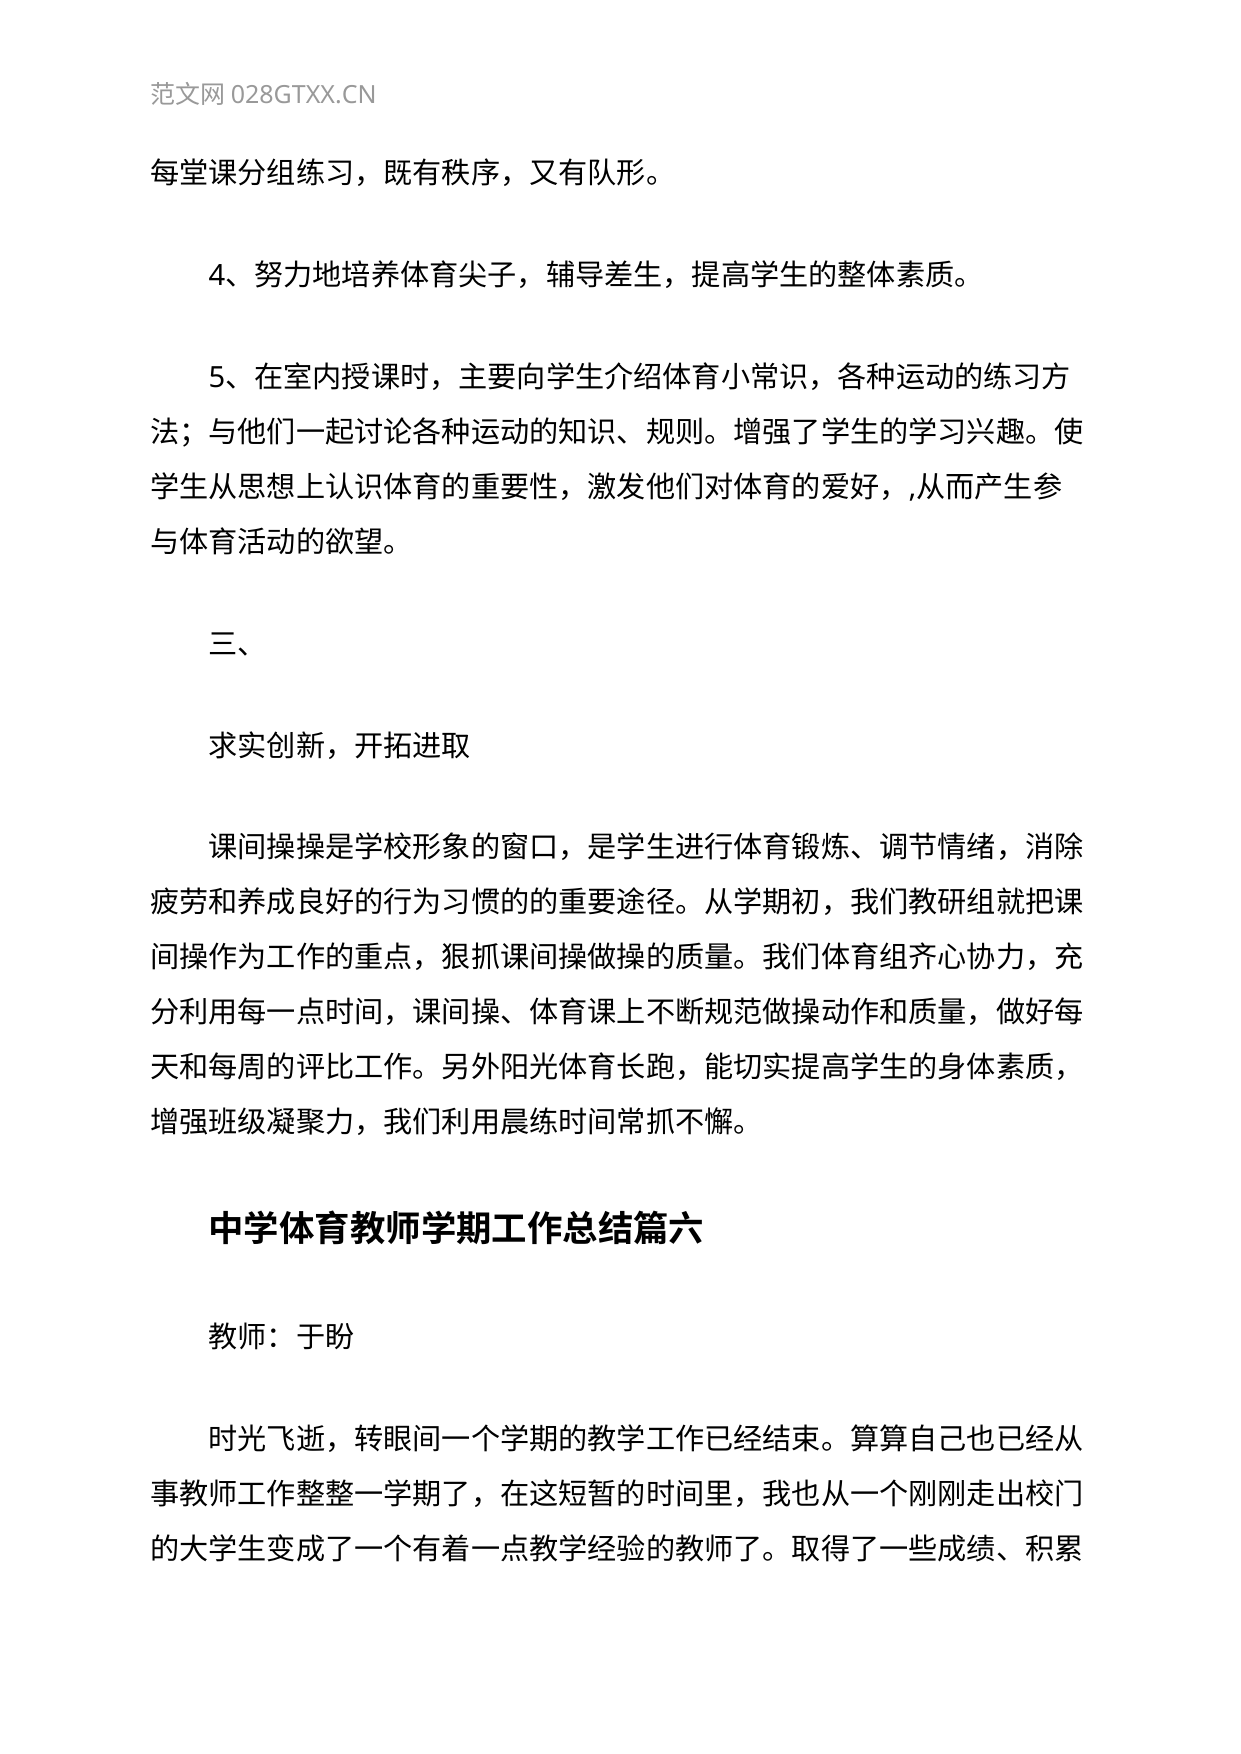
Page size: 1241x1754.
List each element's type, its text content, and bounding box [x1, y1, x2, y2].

text 求实创新，开拓进取 [150, 722, 1090, 764]
text 中学体育教师学期工作总结篇六 [150, 1200, 1090, 1251]
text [150, 1415, 1090, 1567]
text 5、在室内授课时，主要向学生介绍体育小常识，各种运动的练习方法；与他们一起讨论各种运动的知识、规则。增强了学生的学习兴趣。使学生从思想上认识体育的重要性，激发他们对体育的爱好，,从而产生参与体育活动的欲望。 [150, 354, 1090, 561]
text 课间操操是学校形象的窗口，是学生进行体育锻炼、调节情绪，消除疲劳和养成良好的行为习惯的的重要途径。从学期初，我们教研组就把课间操作为工作的重点，狠抓课间操做操的质量。我们体育组齐心协力，充分利用每一点时间，课间操、体育课上不断规范做操动作和质量，做好每天和每周的评比工作。另外阳光体育长跑，能切实提高学生的身体素质，增强班级凝聚力，我们利用晨练时间常抓不懈。 [150, 824, 1090, 1141]
text 4、努力地培养体育尖子，辅导差生，提高学生的整体素质。 [150, 252, 1090, 294]
text 三、 [150, 620, 1090, 663]
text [150, 150, 1090, 192]
text 教师：于盼 [150, 1314, 1090, 1356]
